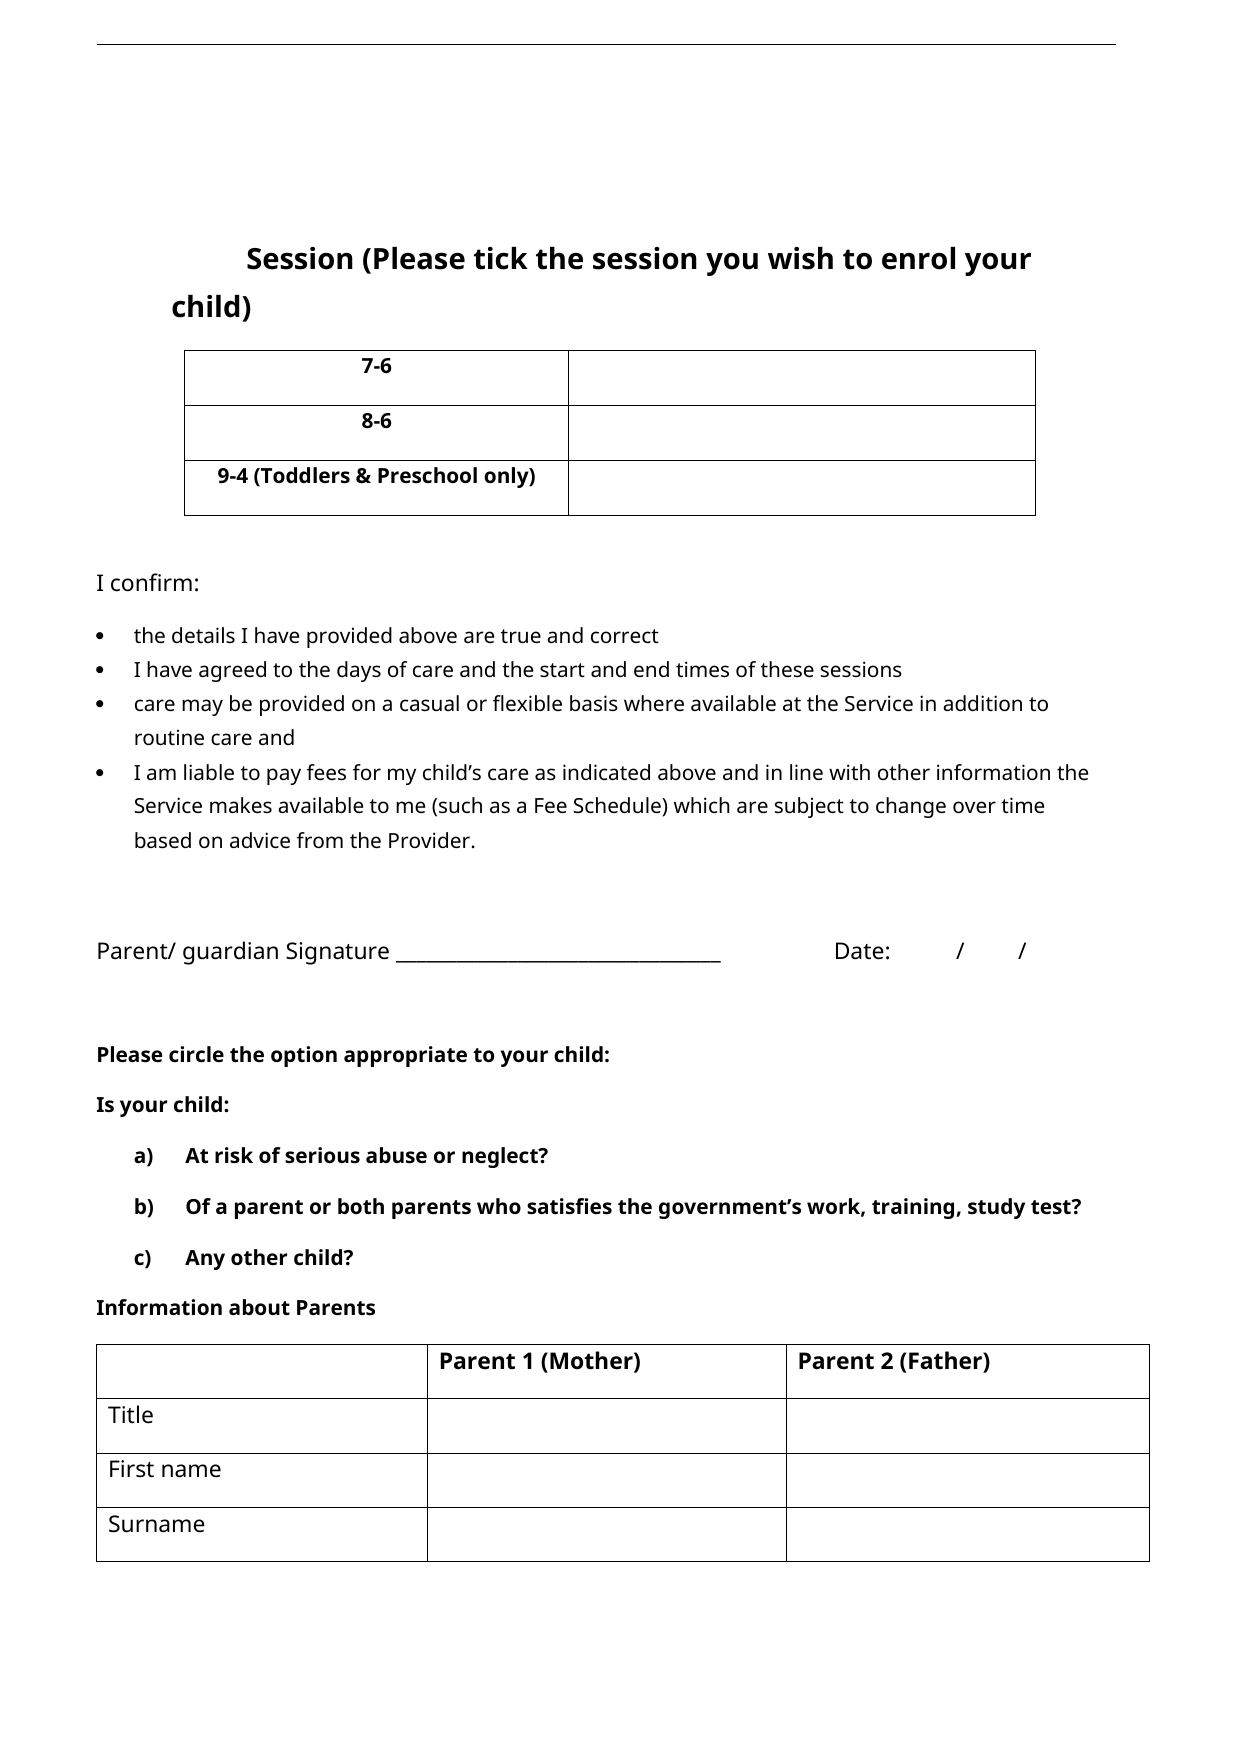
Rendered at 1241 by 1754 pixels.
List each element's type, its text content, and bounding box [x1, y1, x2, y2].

text Information about Parents [96, 1293, 1090, 1322]
table_cell [569, 406, 1035, 460]
list care may be provided on a casual or flexible basis where available at the Service in addition to routine care and [96, 689, 1090, 752]
text Session (Please tick the session you wish to enrol your child) [171, 238, 1090, 326]
text Is your child: [96, 1090, 1090, 1119]
table_header [569, 351, 1035, 405]
table_cell [428, 1399, 786, 1452]
table_cell [569, 461, 1035, 515]
text Please circle the option appropriate to your child: [96, 1040, 1090, 1068]
list At risk of serious abuse or neglect? [133, 1141, 1090, 1169]
table_header 7-6 [185, 351, 568, 405]
table_cell Title [97, 1399, 427, 1452]
list Any other child? [133, 1243, 1090, 1271]
list I am liable to pay fees for my child’s care as indicated above and in line with other information the Service makes available to me (such as a Fee Schedule) which are subject to change over time based on advice from the Provider. [96, 758, 1090, 854]
list I have agreed to the days of care and the start and end times of these sessions [96, 655, 1090, 684]
table_header Parent 1 (Mother) [428, 1345, 786, 1398]
table_cell Surname [97, 1508, 427, 1561]
table_cell [787, 1454, 1149, 1507]
list the details I have provided above are true and correct [96, 621, 1090, 650]
table_cell [428, 1508, 786, 1561]
table_header [97, 1345, 427, 1398]
table_cell 8-6 [185, 406, 568, 460]
table_header Parent 2 (Father) [787, 1345, 1149, 1398]
text Parent/ guardian Signature ________________________________ Date: / / [96, 935, 1090, 966]
table_cell [428, 1454, 786, 1507]
list Of a parent or both parents who satisfies the government’s work, training, study test? [133, 1192, 1090, 1220]
text I confirm: [96, 567, 1090, 598]
table_cell [787, 1508, 1149, 1561]
table_cell [787, 1399, 1149, 1452]
table_cell 9-4 (Toddlers & Preschool only) [185, 461, 568, 515]
table_cell First name [97, 1454, 427, 1507]
